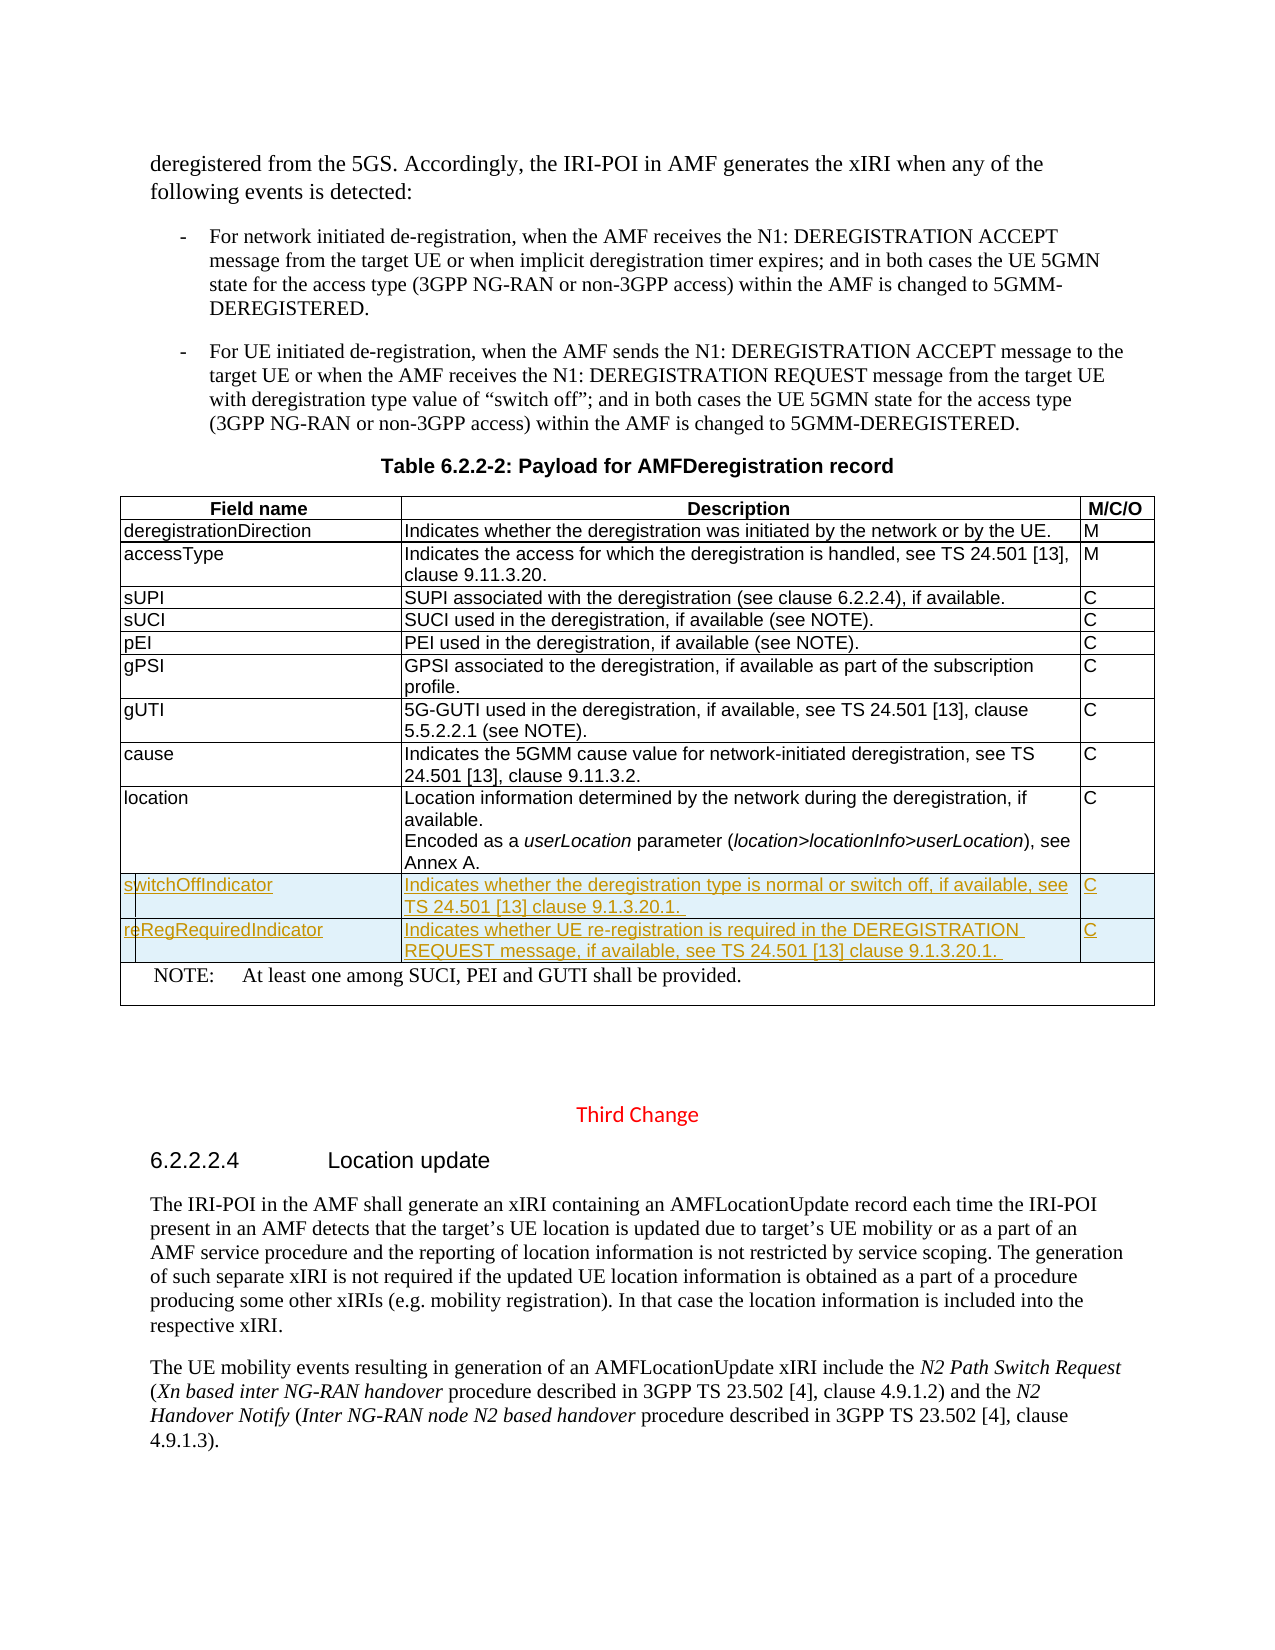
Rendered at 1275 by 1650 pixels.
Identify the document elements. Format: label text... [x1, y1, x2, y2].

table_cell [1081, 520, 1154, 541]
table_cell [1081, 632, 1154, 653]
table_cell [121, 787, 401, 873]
text - For UE initiated de-registration, when the AMF sends the N1: DEREGISTRATION ACCEPT message to the target UE or when the AMF receives the N1: DEREGISTRATION REQUEST message from the target UE with deregistration type value of “switch off”; and in both cases the UE 5GMN state for the access type (3GPP NG-RAN or non-3GPP access) within the AMF is changed to 5GMM-DEREGISTERED. [179, 338, 1125, 435]
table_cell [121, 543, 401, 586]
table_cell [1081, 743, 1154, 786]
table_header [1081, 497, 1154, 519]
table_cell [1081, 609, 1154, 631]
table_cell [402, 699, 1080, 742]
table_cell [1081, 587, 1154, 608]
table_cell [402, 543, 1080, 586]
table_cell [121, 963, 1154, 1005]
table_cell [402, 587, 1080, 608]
text The IRI-POI in the AMF shall generate an xIRI containing an AMFLocationUpdate record each time the IRI-POI present in an AMF detects that the target’s UE location is updated due to target’s UE mobility or as a part of an AMF service procedure and the reporting of location information is not restricted by service scoping. The generation of such separate xIRI is not required if the updated UE location information is obtained as a part of a procedure producing some other xIRIs (e.g. mobility registration). In that case the location information is included into the respective xIRI. [150, 1192, 1125, 1337]
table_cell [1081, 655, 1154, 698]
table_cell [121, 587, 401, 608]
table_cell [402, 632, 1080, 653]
text The UE mobility events resulting in generation of an AMFLocationUpdate xIRI include the N2 Path Switch Request (Xn based inter NG-RAN handover procedure described in 3GPP TS 23.502 [4], clause 4.9.1.2) and the N2 Handover Notify (Inter NG-RAN node N2 based handover procedure described in 3GPP TS 23.502 [4], clause 4.9.1.3). [150, 1355, 1125, 1452]
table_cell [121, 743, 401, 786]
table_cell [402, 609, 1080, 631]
text Table 6.2.2-2: Payload for AMFDeregistration record [150, 453, 1125, 477]
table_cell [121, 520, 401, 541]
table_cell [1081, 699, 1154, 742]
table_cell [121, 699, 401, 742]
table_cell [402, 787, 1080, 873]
text - For network initiated de-registration, when the AMF receives the N1: DEREGISTRATION ACCEPT message from the target UE or when implicit deregistration timer expires; and in both cases the UE 5GMN state for the access type (3GPP NG-RAN or non-3GPP access) within the AMF is changed to 5GMM-DEREGISTERED. [179, 223, 1125, 320]
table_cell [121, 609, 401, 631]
text Third Change [150, 1100, 1125, 1128]
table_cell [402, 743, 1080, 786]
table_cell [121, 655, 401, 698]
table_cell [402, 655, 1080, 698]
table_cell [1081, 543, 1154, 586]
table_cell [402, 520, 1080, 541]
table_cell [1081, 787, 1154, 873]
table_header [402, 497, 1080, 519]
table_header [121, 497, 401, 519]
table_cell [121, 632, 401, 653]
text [150, 150, 1125, 205]
text 6.2.2.2.4 Location update [150, 1147, 1125, 1173]
